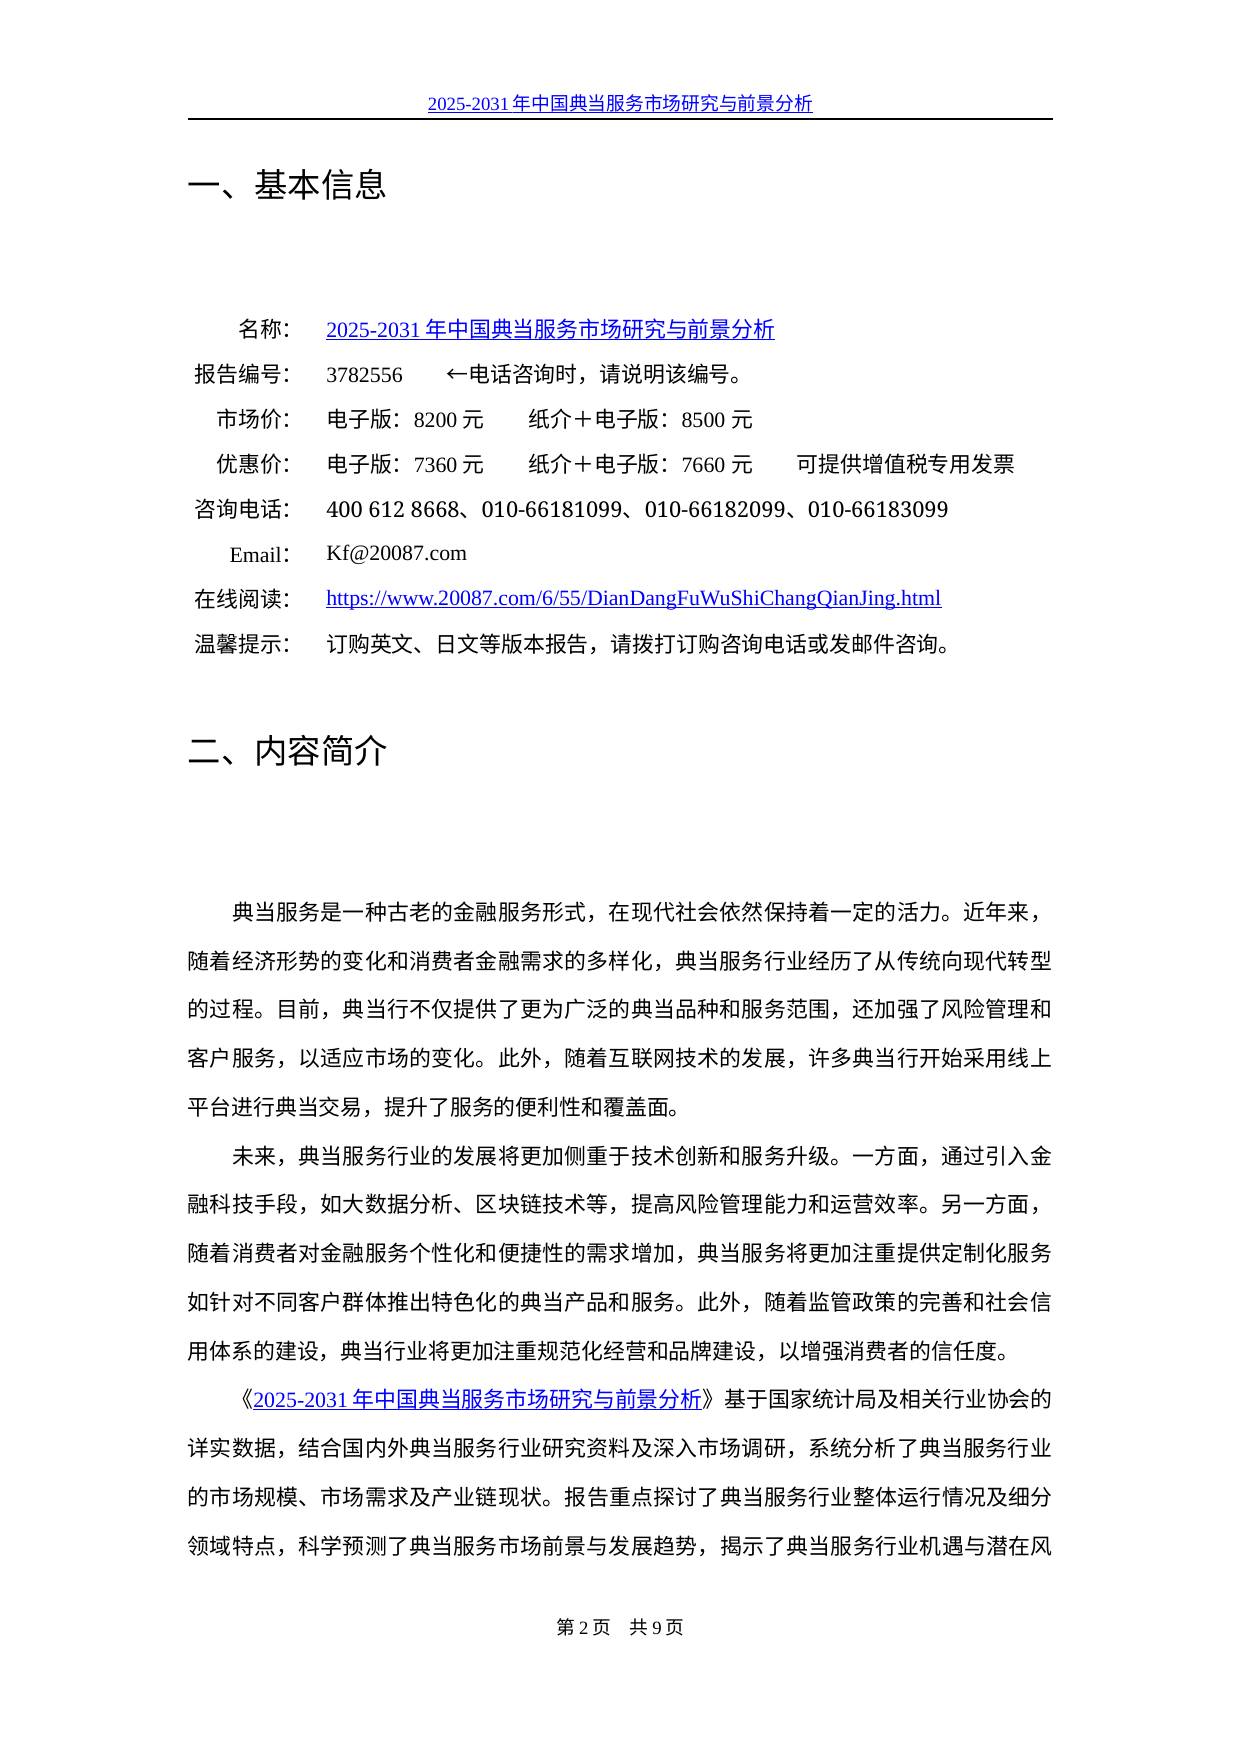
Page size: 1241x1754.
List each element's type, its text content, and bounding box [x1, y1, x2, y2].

table_cell 温馨提示： [167, 627, 315, 672]
title 二、内容简介 [187, 717, 1053, 782]
table_cell Email： [167, 537, 315, 582]
table_cell 订购英文、日文等版本报告，请拨打订购咨询电话或发邮件咨询。 [315, 627, 1073, 672]
title 一、基本信息 [187, 150, 1053, 215]
table_cell 报告编号： [167, 357, 315, 402]
table_header 名称： [167, 312, 315, 357]
table_cell 优惠价： [167, 447, 315, 492]
table_cell Kf@20087.com [315, 537, 1073, 582]
table_cell 在线阅读： [167, 582, 315, 627]
table_cell 400 612 8668、010-66181099、010-66182099、010-66183099 [315, 492, 1073, 537]
table_cell 咨询电话： [167, 492, 315, 537]
table_cell [315, 582, 1073, 627]
table_cell 3782556 ←电话咨询时，请说明该编号。 [315, 357, 1073, 402]
table_cell 电子版：7360 元 纸介＋电子版：7660 元 可提供增值税专用发票 [315, 447, 1073, 492]
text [187, 894, 1053, 1561]
table_cell 市场价： [167, 402, 315, 447]
table_header 2025-2031年中国典当服务市场研究与前景分析 [315, 312, 1073, 357]
table_cell 电子版：8200 元 纸介＋电子版：8500 元 [315, 402, 1073, 447]
